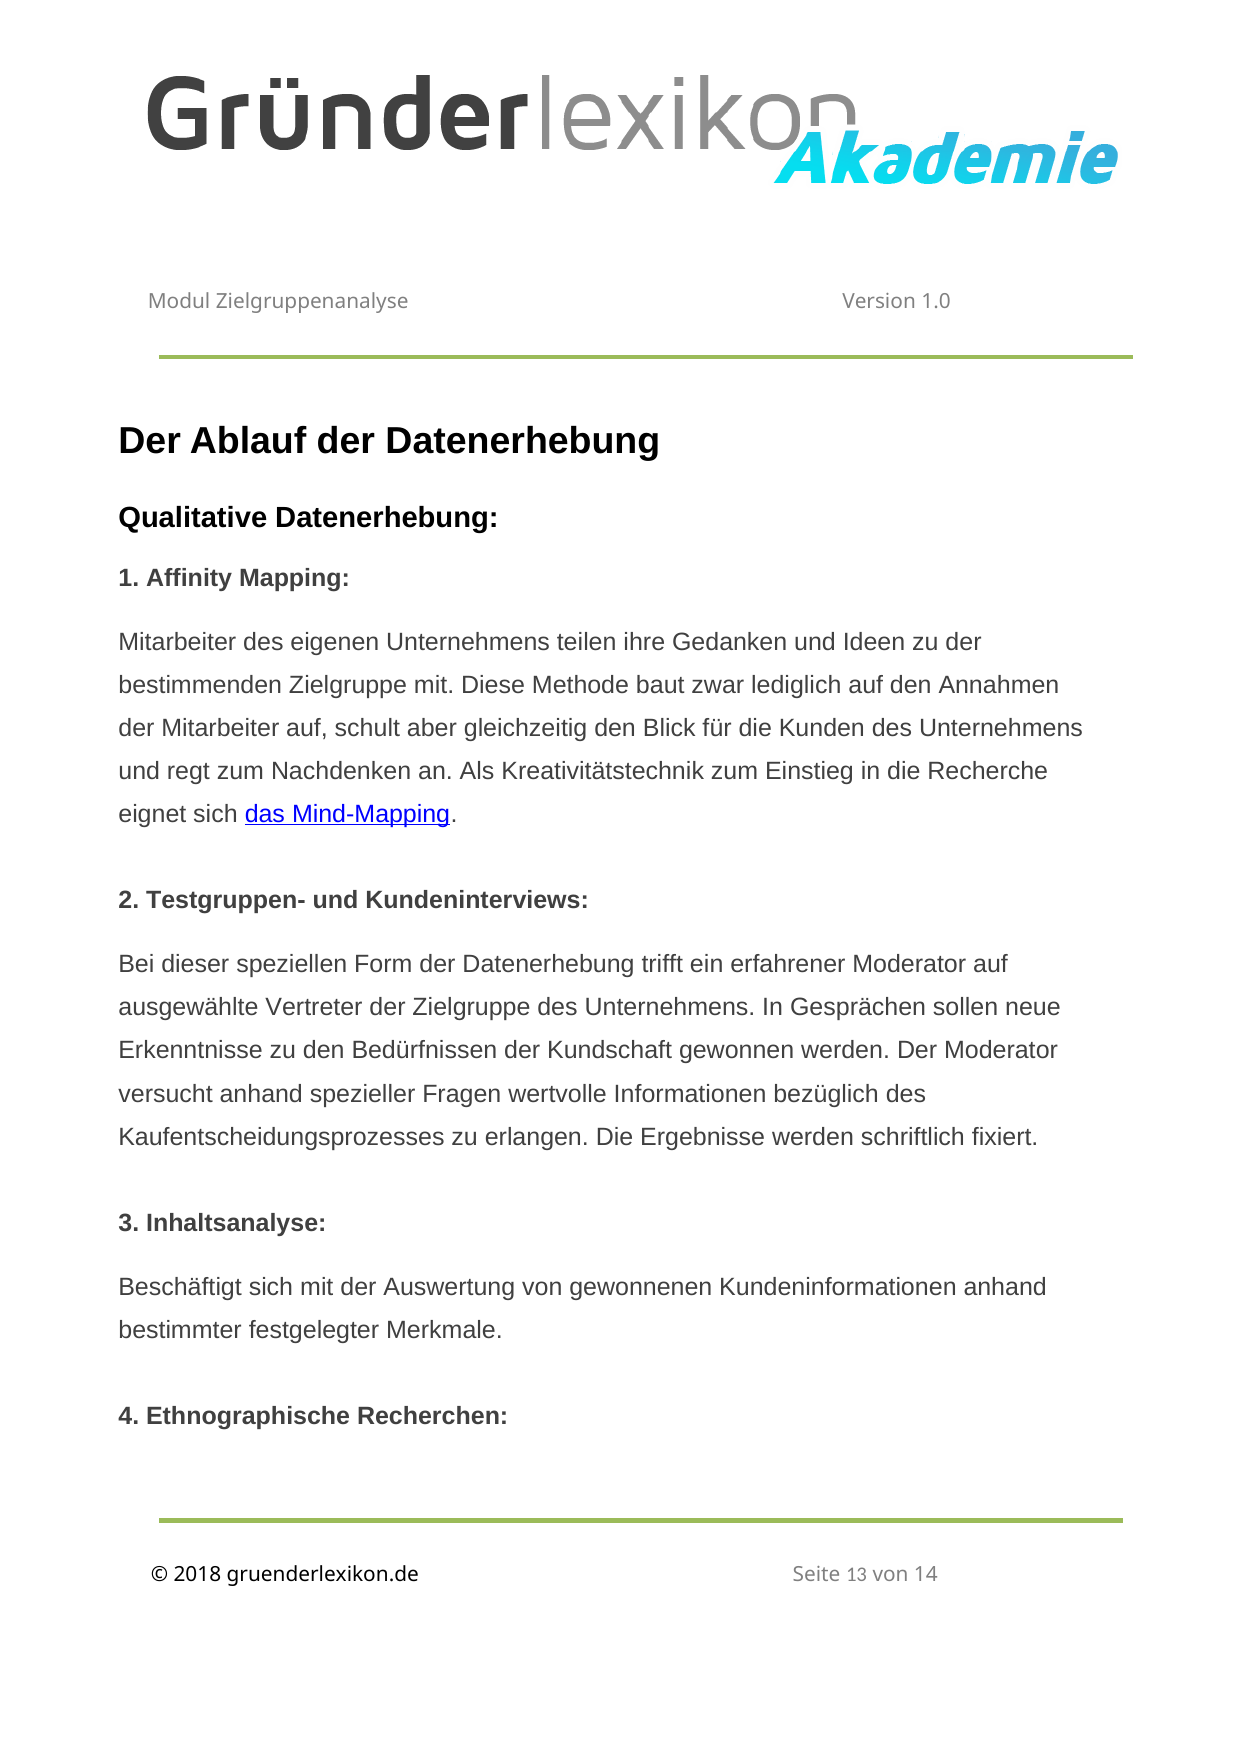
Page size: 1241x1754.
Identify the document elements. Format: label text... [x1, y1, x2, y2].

text Mitarbeiter des eigenen Unternehmens teilen ihre Gedanken und Ideen zu der bestimmenden Zielgruppe mit. Diese Methode baut zwar lediglich auf den Annahmen der Mitarbeiter auf, schult aber gleichzeitig den Blick für die Kunden des Unternehmens und regt zum Nachdenken an. Als Kreativitätstechnik zum Einstieg in die Recherche eignet sich das Mind-Mapping. 2. Testgruppen- und Kundeninterviews: [118, 627, 1093, 914]
subtitle Der Ablauf der Datenerhebung [118, 418, 1093, 462]
picture [147, 75, 1123, 190]
text Bei dieser speziellen Form der Datenerhebung trifft ein erfahrener Moderator auf ausgewählte Vertreter der Zielgruppe des Unternehmens. In Gesprächen sollen neue Erkenntnisse zu den Bedürfnissen der Kundschaft gewonnen werden. Der Moderator versucht anhand spezieller Fragen wertvolle Informationen bezüglich des Kaufentscheidungsprozesses zu erlangen. Die Ergebnisse werden schriftlich fixiert. 3. Inhaltsanalyse: [118, 949, 1093, 1237]
subtitle Qualitative Datenerhebung: [118, 500, 1093, 533]
text Beschäftigt sich mit der Auswertung von gewonnenen Kundeninformationen anhand bestimmter festgelegter Merkmale. 4. Ethnographische Recherchen: [118, 1272, 1093, 1430]
text 1. Affinity Mapping: [118, 563, 1093, 591]
